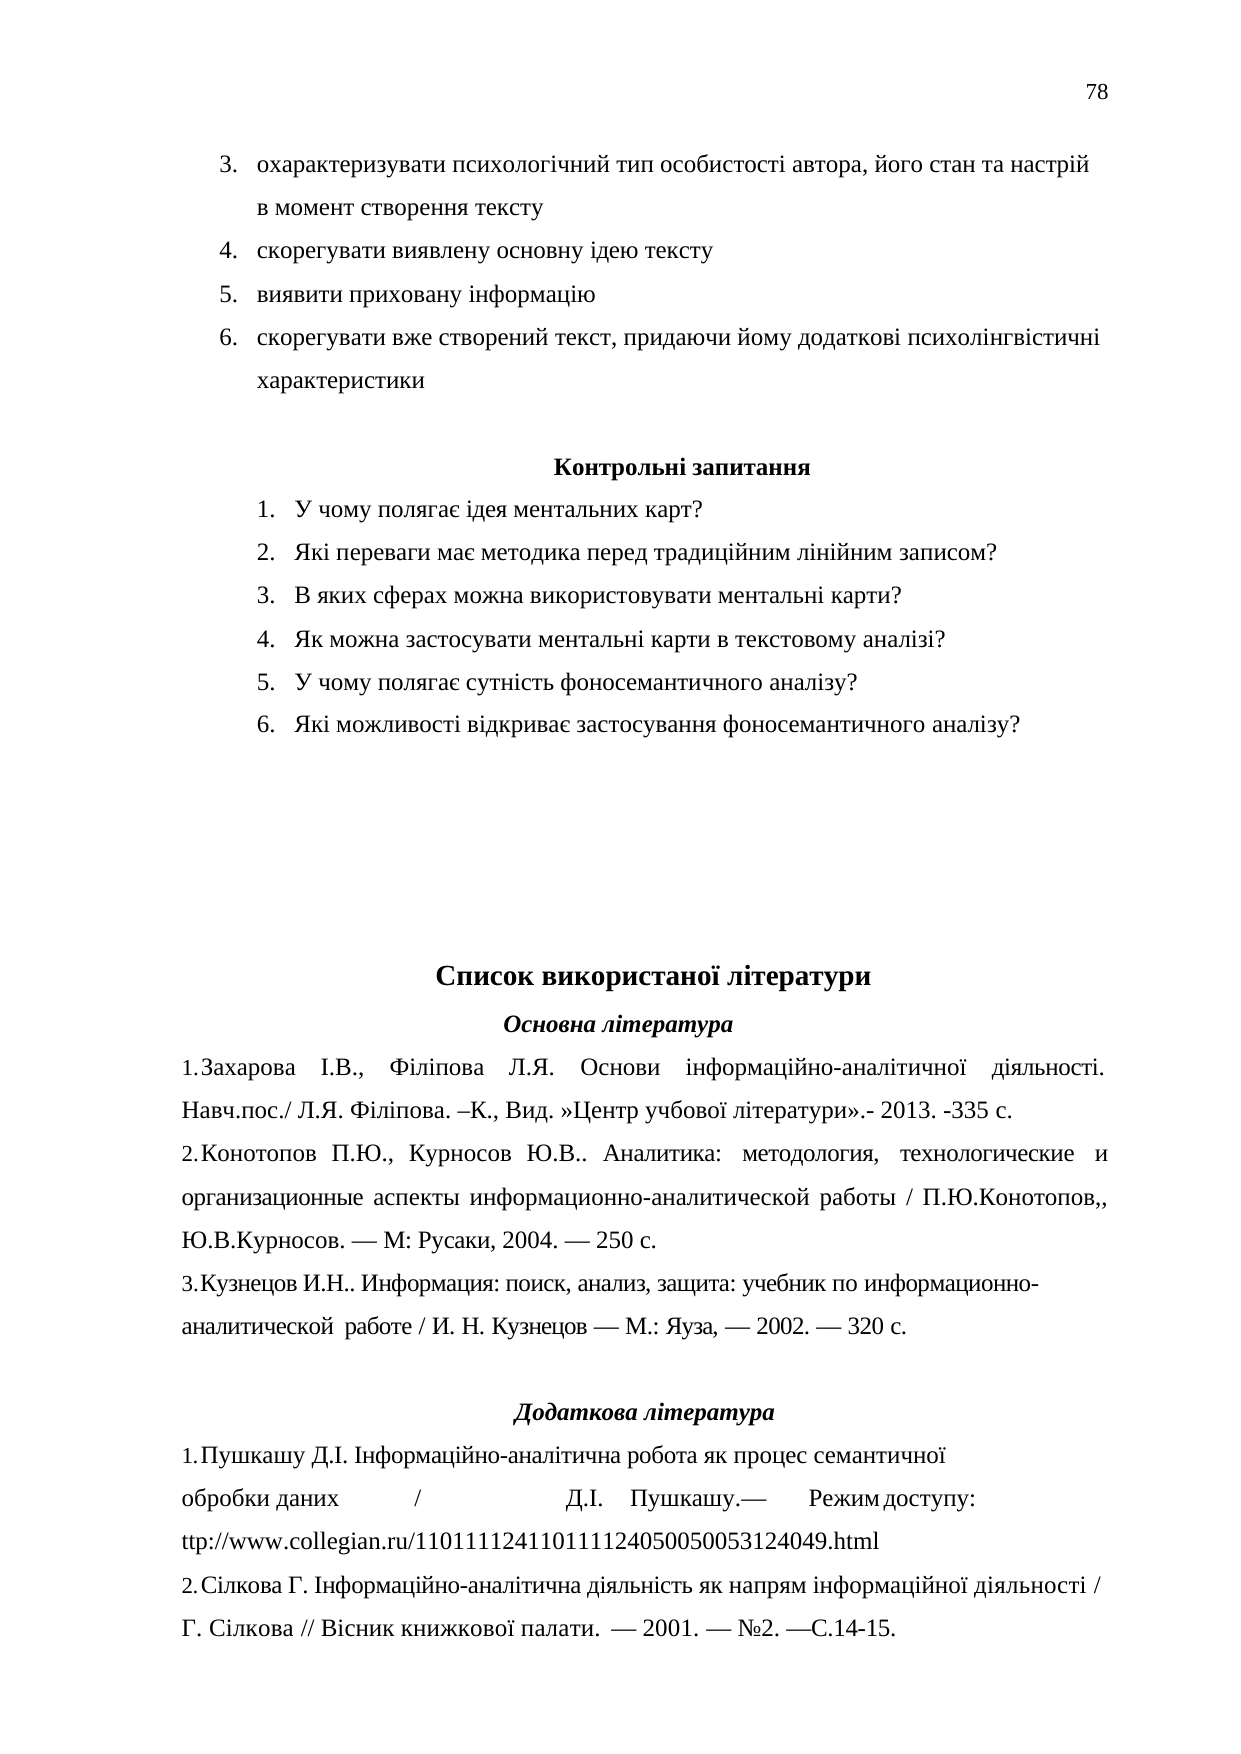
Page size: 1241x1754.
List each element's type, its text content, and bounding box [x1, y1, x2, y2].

list виявити приховану інформацію [219, 279, 1182, 307]
list Сілкова Г. Інформаційно-аналітична діяльність як напрям інформаційної діяльності / Г. Сілкова // Вісник книжкової палати. — 2001. — №2. —С.14-15. [181, 1570, 1102, 1642]
list У чому полягає сутність фоносемантичного аналізу? [257, 667, 1182, 696]
list Які можливості відкриває застосування фоносемантичного аналізу? [257, 709, 1182, 738]
subtitle Контрольні запитання [291, 452, 1073, 480]
subtitle Список використаної літератури [133, 958, 1173, 992]
list скорегувати вже створений текст, придаючи йому додаткові психолінгвістичні характеристики [219, 322, 1108, 393]
list У чому полягає ідея ментальних карт? [257, 494, 1182, 523]
list Кузнецов И.Н.. Информация: поиск, анализ, защита: учебник по информационно- аналитической работе / И. Н. Кузнецов — М.: Яуза, — 2002. — 320 с. [181, 1268, 1109, 1340]
list Конотопов П.Ю., Курносов Ю.В.. Аналитика: методология, технологические и организационные аспекты информационно-аналитической работы / П.Ю.Конотопов,, Ю.В.Курносов. — М: Русаки, 2004. — 250 с. [181, 1138, 1108, 1253]
subtitle Додаткова література [481, 1397, 809, 1426]
list Які переваги має методика перед традиційним лінійним записом? [257, 537, 1182, 566]
list Як можна застосувати ментальні карти в текстовому аналізі? [257, 624, 1182, 652]
list Пушкашу Д.І. Інформаційно-аналітична робота як процес семантичної обробки даних / Д.І. Пушкашу. — Режим доступу: ttp://www.collegian.ru/110111124110111124050050053124049.html [181, 1440, 1038, 1555]
list Захарова І.В., Філіпова Л.Я. Основи інформаційно-аналітичної діяльності. Навч.пос./ Л.Я. Філіпова. –К., Вид. »Центр учбової літератури».- 2013. -335 с. [181, 1052, 1107, 1124]
list скорегувати виявлену основну ідею тексту [219, 235, 1182, 264]
subtitle Основна література [428, 1009, 809, 1038]
list В яких сферах можна використовувати ментальні карти? [257, 580, 1182, 609]
list охарактеризувати психологічний тип особистості автора, його стан та настрій в момент створення тексту [219, 149, 1107, 221]
